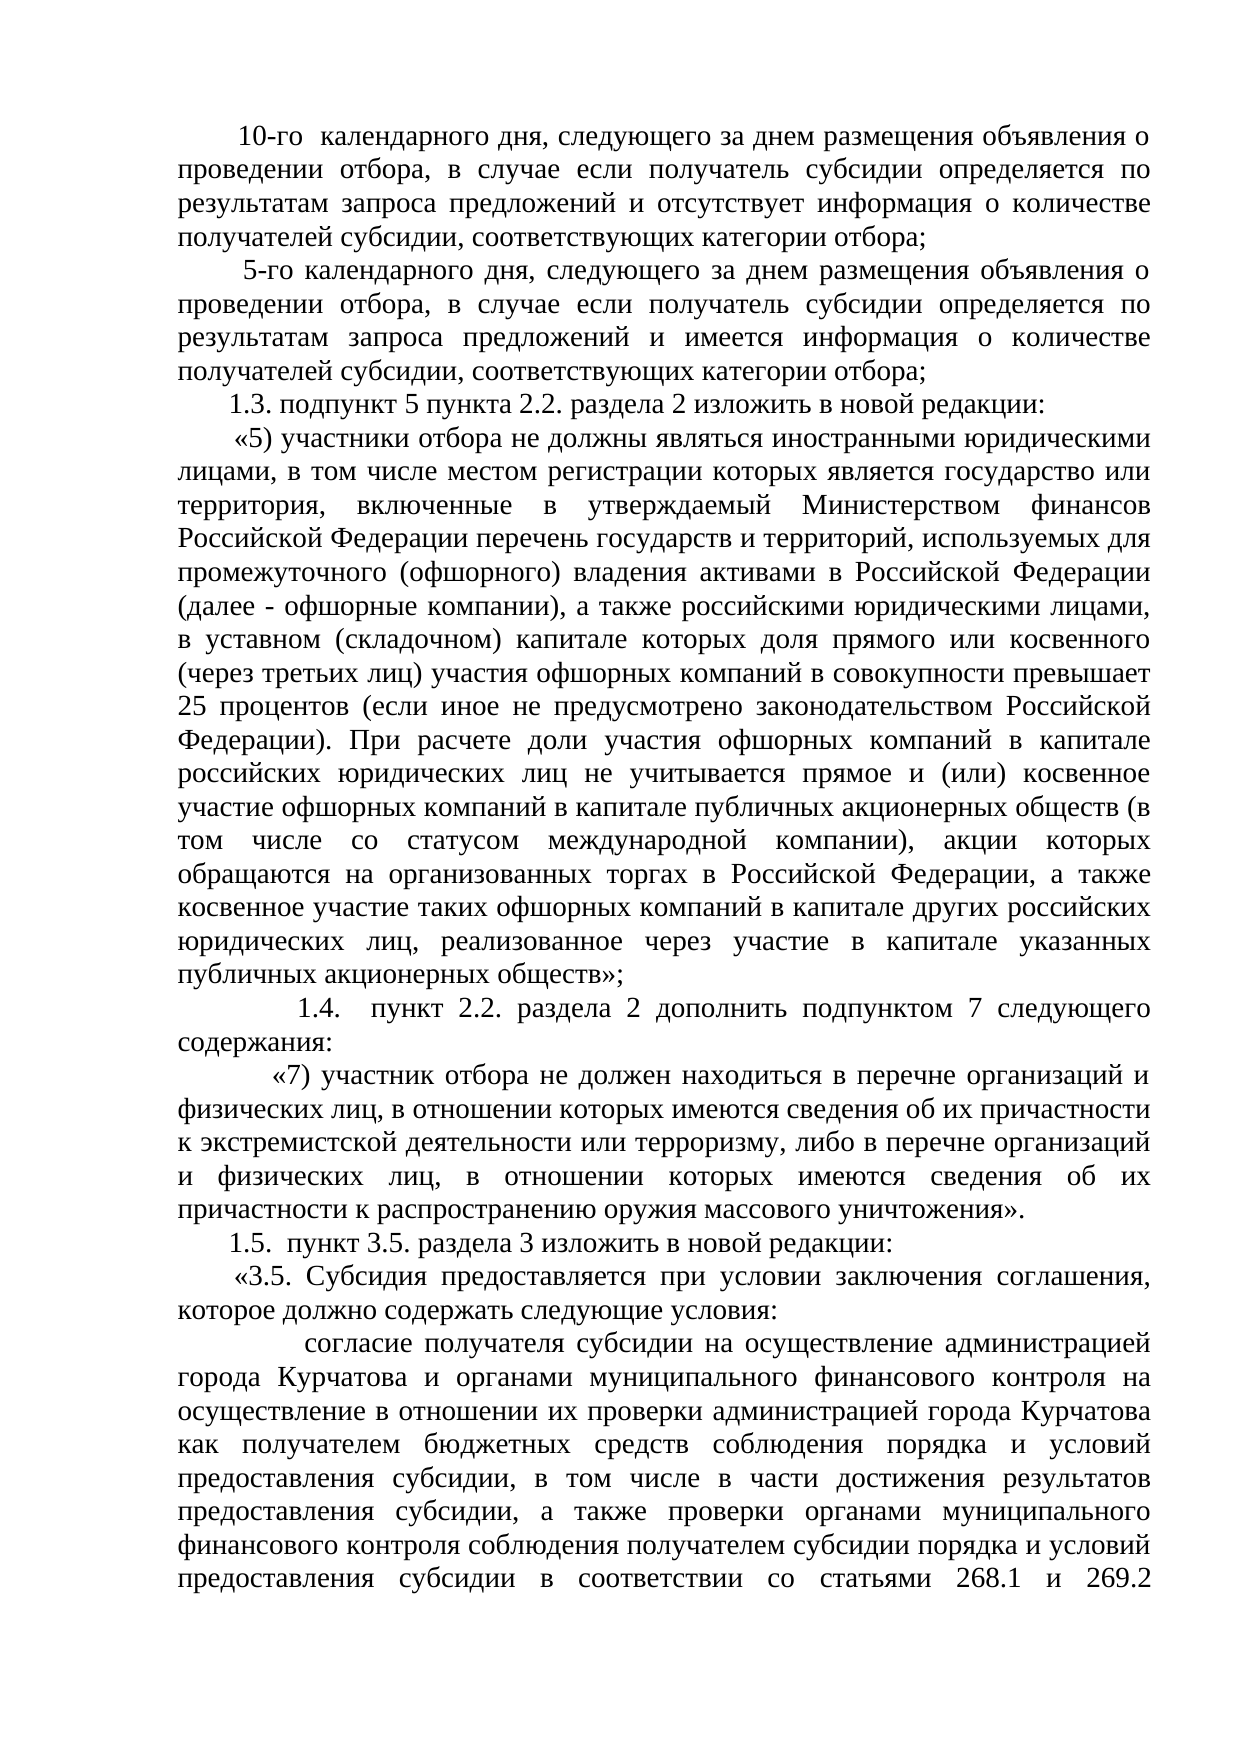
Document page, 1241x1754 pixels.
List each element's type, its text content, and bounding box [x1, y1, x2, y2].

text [177, 1326, 1152, 1594]
text «5) участники отбора не должны являться иностранными юридическими лицами, в том числе местом регистрации которых является государство или территория, включенные в утверждаемый Министерством финансов Российской Федерации перечень государств и территорий, используемых для промежуточного (офшорного) владения активами в Российской Федерации (далее - офшорные компании), а также российскими юридическими лицами, в уставном (складочном) капитале которых доля прямого или косвенного (через третьих лиц) участия офшорных компаний в совокупности превышает 25 процентов (если иное не предусмотрено законодательством Российской Федерации). При расчете доли участия офшорных компаний в капитале российских юридических лиц не учитывается прямое и (или) косвенное участие офшорных компаний в капитале публичных акционерных обществ (в том числе со статусом международной компании), акции которых обращаются на организованных торгах в Российской Федерации, а также косвенное участие таких офшорных компаний в капитале других российских юридических лиц, реализованное через участие в капитале указанных публичных акционерных обществ»; [177, 420, 1152, 990]
text 1.3. подпункт 5 пункта 2.2. раздела 2 изложить в новой редакции: [177, 386, 1152, 420]
text 1.5. пункт 3.5. раздела 3 изложить в новой редакции: [177, 1225, 1152, 1258]
text 10-го календарного дня, следующего за днем размещения объявления о проведении отбора, в случае если получатель субсидии определяется по результатам запроса предложений и отсутствует информация о количестве получателей субсидии, соответствующих категории отбора; [177, 118, 1152, 252]
text «3.5. Субсидия предоставляется при условии заключения соглашения, которое должно содержать следующие условия: [177, 1258, 1152, 1326]
text 5-го календарного дня, следующего за днем размещения объявления о проведении отбора, в случае если получатель субсидии определяется по результатам запроса предложений и имеется информация о количестве получателей субсидии, соответствующих категории отбора; [177, 252, 1152, 386]
text «7) участник отбора не должен находиться в перечне организаций и физических лиц, в отношении которых имеются сведения об их причастности к экстремистской деятельности или терроризму, либо в перечне организаций и физических лиц, в отношении которых имеются сведения об их причастности к распространению оружия массового уничтожения». [177, 1057, 1152, 1225]
text 1.4. пункт 2.2. раздела 2 дополнить подпунктом 7 следующего содержания: [177, 990, 1152, 1057]
